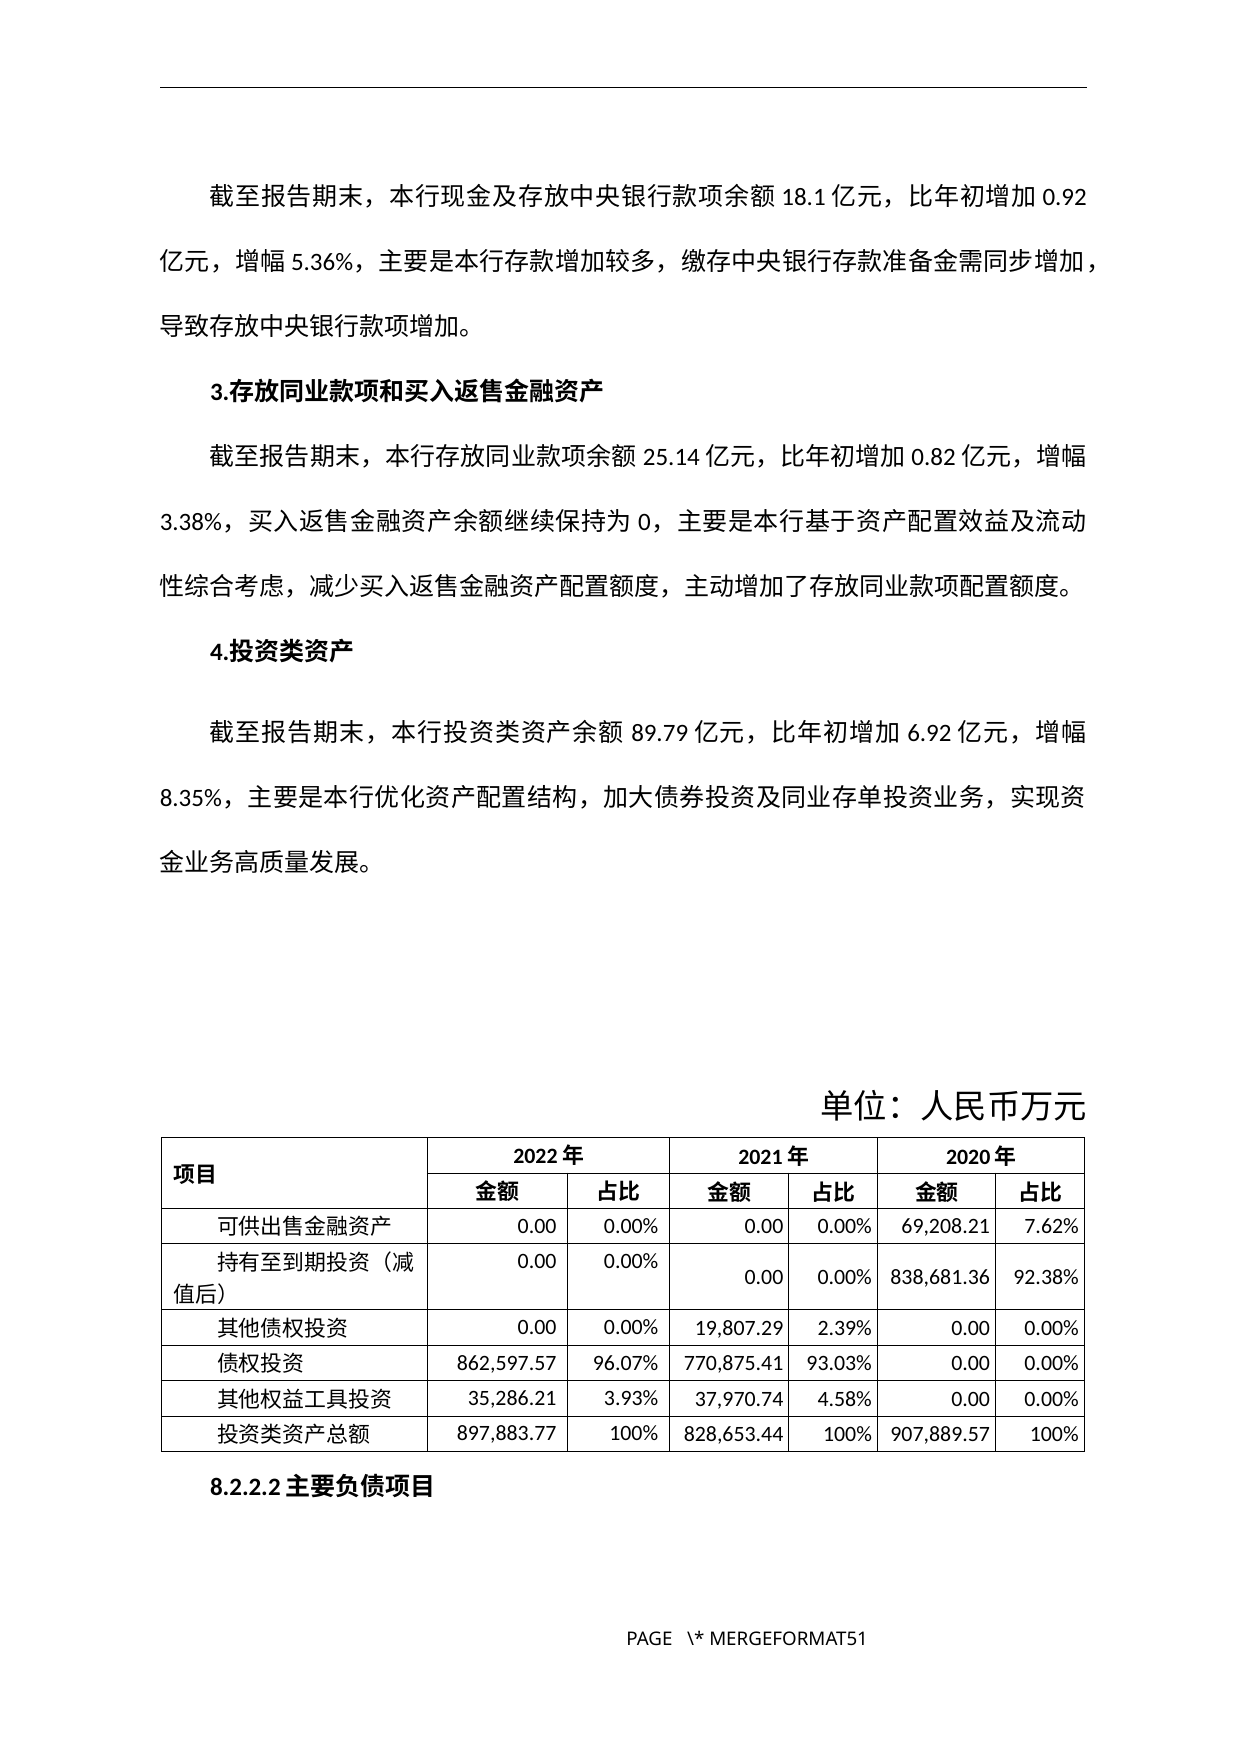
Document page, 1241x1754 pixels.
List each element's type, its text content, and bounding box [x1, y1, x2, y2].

table_cell 0.00% [568, 1209, 669, 1243]
table_cell 其他债权投资 [162, 1310, 427, 1345]
table_cell 0.00 [878, 1381, 995, 1416]
table_cell 0.00 [428, 1244, 567, 1309]
table_cell 907,889.57 [878, 1417, 995, 1451]
table_cell 35,286.21 [428, 1381, 567, 1416]
table_cell 100% [996, 1417, 1084, 1451]
table_cell 债权投资 [162, 1346, 427, 1380]
table_cell 93.03% [789, 1346, 877, 1380]
text 截至报告期末，本行存放同业款项余额25.14亿元，比年初增加0.82亿元，增幅3.38%，买入返售金融资产余额继续保持为0，主要是本行基于资产配置效益及流动性综合考虑，减少买入返售金融资产配置额度，主动增加了存放同业款项配置额度。 [159, 422, 1087, 617]
table_header 2020年 [878, 1138, 1084, 1172]
text 单位：人民币万元 [159, 1072, 1087, 1137]
table_cell 投资类资产总额 [162, 1417, 427, 1451]
table_cell 0.00 [878, 1310, 995, 1345]
table_cell 占比 [996, 1174, 1084, 1208]
table_cell 金额 [670, 1174, 788, 1208]
table_cell 19,807.29 [670, 1310, 788, 1345]
table_cell 0.00% [789, 1244, 877, 1309]
table_header 2022年 [428, 1138, 669, 1172]
table_cell 0.00 [670, 1209, 788, 1243]
table_cell 770,875.41 [670, 1346, 788, 1380]
table_cell 69,208.21 [878, 1209, 995, 1243]
table_cell 4.58% [789, 1381, 877, 1416]
table_cell 金额 [428, 1174, 567, 1208]
table_cell 0.00% [568, 1244, 669, 1309]
table_cell 7.62% [996, 1209, 1084, 1243]
table_cell 0.00 [428, 1310, 567, 1345]
table_cell 0.00% [996, 1310, 1084, 1345]
table_cell 0.00 [428, 1209, 567, 1243]
table_header 项目 [162, 1138, 427, 1208]
table_cell 0.00 [878, 1346, 995, 1380]
table_cell 可供出售金融资产 [162, 1209, 427, 1243]
table_cell 占比 [789, 1174, 877, 1208]
text 3.存放同业款项和买入返售金融资产 [159, 357, 1087, 422]
table_cell 持有至到期投资（减值后） [162, 1244, 427, 1309]
table_cell 92.38% [996, 1244, 1084, 1309]
table_cell 其他权益工具投资 [162, 1381, 427, 1416]
table_cell 3.93% [568, 1381, 669, 1416]
table_header 2021年 [670, 1138, 877, 1172]
text 4.投资类资产 [159, 617, 1087, 682]
table_cell 100% [568, 1417, 669, 1451]
table_cell 100% [789, 1417, 877, 1451]
table_cell 占比 [568, 1174, 669, 1208]
table_cell 0.00 [670, 1244, 788, 1309]
table_cell 0.00% [568, 1310, 669, 1345]
text 8.2.2.2主要负债项目 [159, 1452, 1087, 1517]
table_cell 862,597.57 [428, 1346, 567, 1380]
table_cell 2.39% [789, 1310, 877, 1345]
text 截至报告期末，本行投资类资产余额89.79亿元，比年初增加6.92亿元，增幅8.35%，主要是本行优化资产配置结构，加大债券投资及同业存单投资业务，实现资金业务高质量发展。 [159, 698, 1087, 893]
table_cell 0.00% [996, 1346, 1084, 1380]
table_cell 838,681.36 [878, 1244, 995, 1309]
text 截至报告期末，本行现金及存放中央银行款项余额18.1亿元，比年初增加0.92亿元，增幅5.36%，主要是本行存款增加较多，缴存中央银行存款准备金需同步增加，导致存放中央银行款项增加。 [159, 162, 1087, 357]
table_cell 828,653.44 [670, 1417, 788, 1451]
table_cell 96.07% [568, 1346, 669, 1380]
table_cell 897,883.77 [428, 1417, 567, 1451]
table_cell 0.00% [789, 1209, 877, 1243]
table_cell 金额 [878, 1174, 995, 1208]
table_cell 0.00% [996, 1381, 1084, 1416]
table_cell 37,970.74 [670, 1381, 788, 1416]
